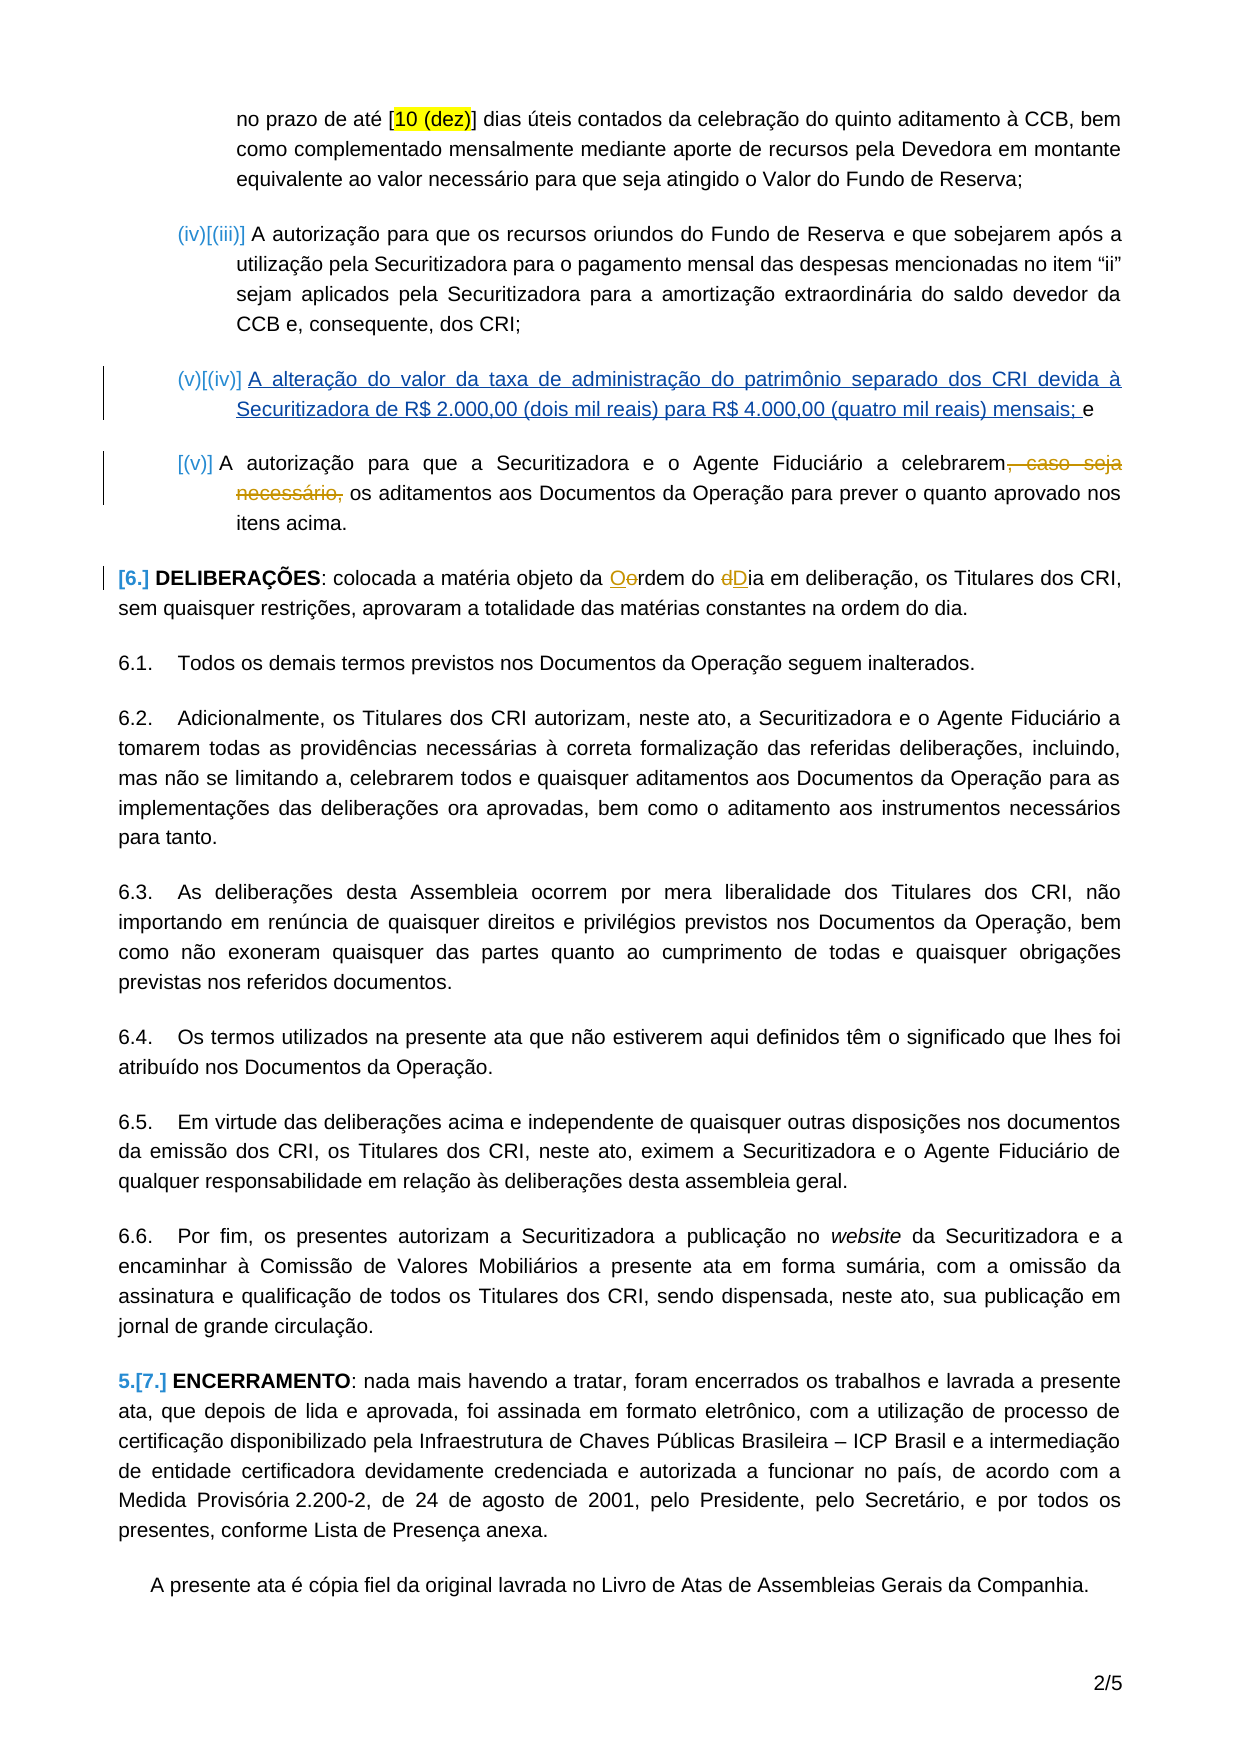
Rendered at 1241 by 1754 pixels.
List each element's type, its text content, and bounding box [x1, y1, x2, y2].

list Por fim, os presentes autorizam a Securitizadora a publicação no website da Securitizadora e a encaminhar à Comissão de Valores Mobiliários a presente ata em forma sumária, com a omissão da assinatura e qualificação de todos os Titulares dos CRI, sendo dispensada, neste ato, sua publicação em jornal de grande circulação. [118, 1224, 1122, 1338]
list ENCERRAMENTO: nada mais havendo a tratar, foram encerrados os trabalhos e lavrada a presente ata, que depois de lida e aprovada, foi assinada em formato eletrônico, com a utilização de processo de certificação disponibilizado pela Infraestrutura de Chaves Públicas Brasileira – ICP Brasil e a intermediação de entidade certificadora devidamente credenciada e autorizada a funcionar no país, de acordo com a Medida Provisória 2.200-2, de 24 de agosto de 2001, pelo Presidente, pelo Secretário, e por todos os presentes, conforme Lista de Presença anexa. [118, 1369, 1122, 1542]
list Em virtude das deliberações acima e independente de quaisquer outras disposições nos documentos da emissão dos CRI, os Titulares dos CRI, neste ato, eximem a Securitizadora e o Agente Fiduciário de qualquer responsabilidade em relação às deliberações desta assembleia geral. [118, 1109, 1122, 1193]
list A autorização para que os recursos oriundos do Fundo de Reserva e que sobejarem após a utilização pela Securitizadora para o pagamento mensal das despesas mencionadas no item “ii” sejam aplicados pela Securitizadora para a amortização extraordinária do saldo devedor da CCB e, consequente, dos CRI; [177, 222, 1122, 336]
list Os termos utilizados na presente ata que não estiverem aqui definidos têm o significado que lhes foi atribuído nos Documentos da Operação. [118, 1025, 1122, 1078]
list DELIBERAÇÕES: colocada a matéria objeto da rdem do ia em deliberação, os Titulares dos CRI, sem quaisquer restrições, aprovaram a totalidade das matérias constantes na ordem do dia. [118, 566, 1122, 620]
list e [177, 366, 1122, 420]
list As deliberações desta Assembleia ocorrem por mera liberalidade dos Titulares dos CRI, não importando em renúncia de quaisquer direitos e privilégios previstos nos Documentos da Operação, bem como não exoneram quaisquer das partes quanto ao cumprimento de todas e quaisquer obrigações previstas nos referidos documentos. [118, 880, 1122, 994]
list A autorização para que a Securitizadora e o Agente Fiduciário a celebrarem os aditamentos aos Documentos da Operação para prever o quanto aprovado nos itens acima. [177, 451, 1122, 535]
list Todos os demais termos previstos nos Documentos da Operação seguem inalterados. [118, 651, 1122, 675]
list Adicionalmente, os Titulares dos CRI autorizam, neste ato, a Securitizadora e o Agente Fiduciário a tomarem todas as providências necessárias à correta formalização das referidas deliberações, incluindo, mas não se limitando a, celebrarem todos e quaisquer aditamentos aos Documentos da Operação para as implementações das deliberações ora aprovadas, bem como o aditamento aos instrumentos necessários para tanto. [118, 706, 1122, 849]
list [177, 107, 1122, 191]
text A presente ata é cópia fiel da original lavrada no Livro de Atas de Assembleias Gerais da Companhia. [118, 1573, 1122, 1597]
